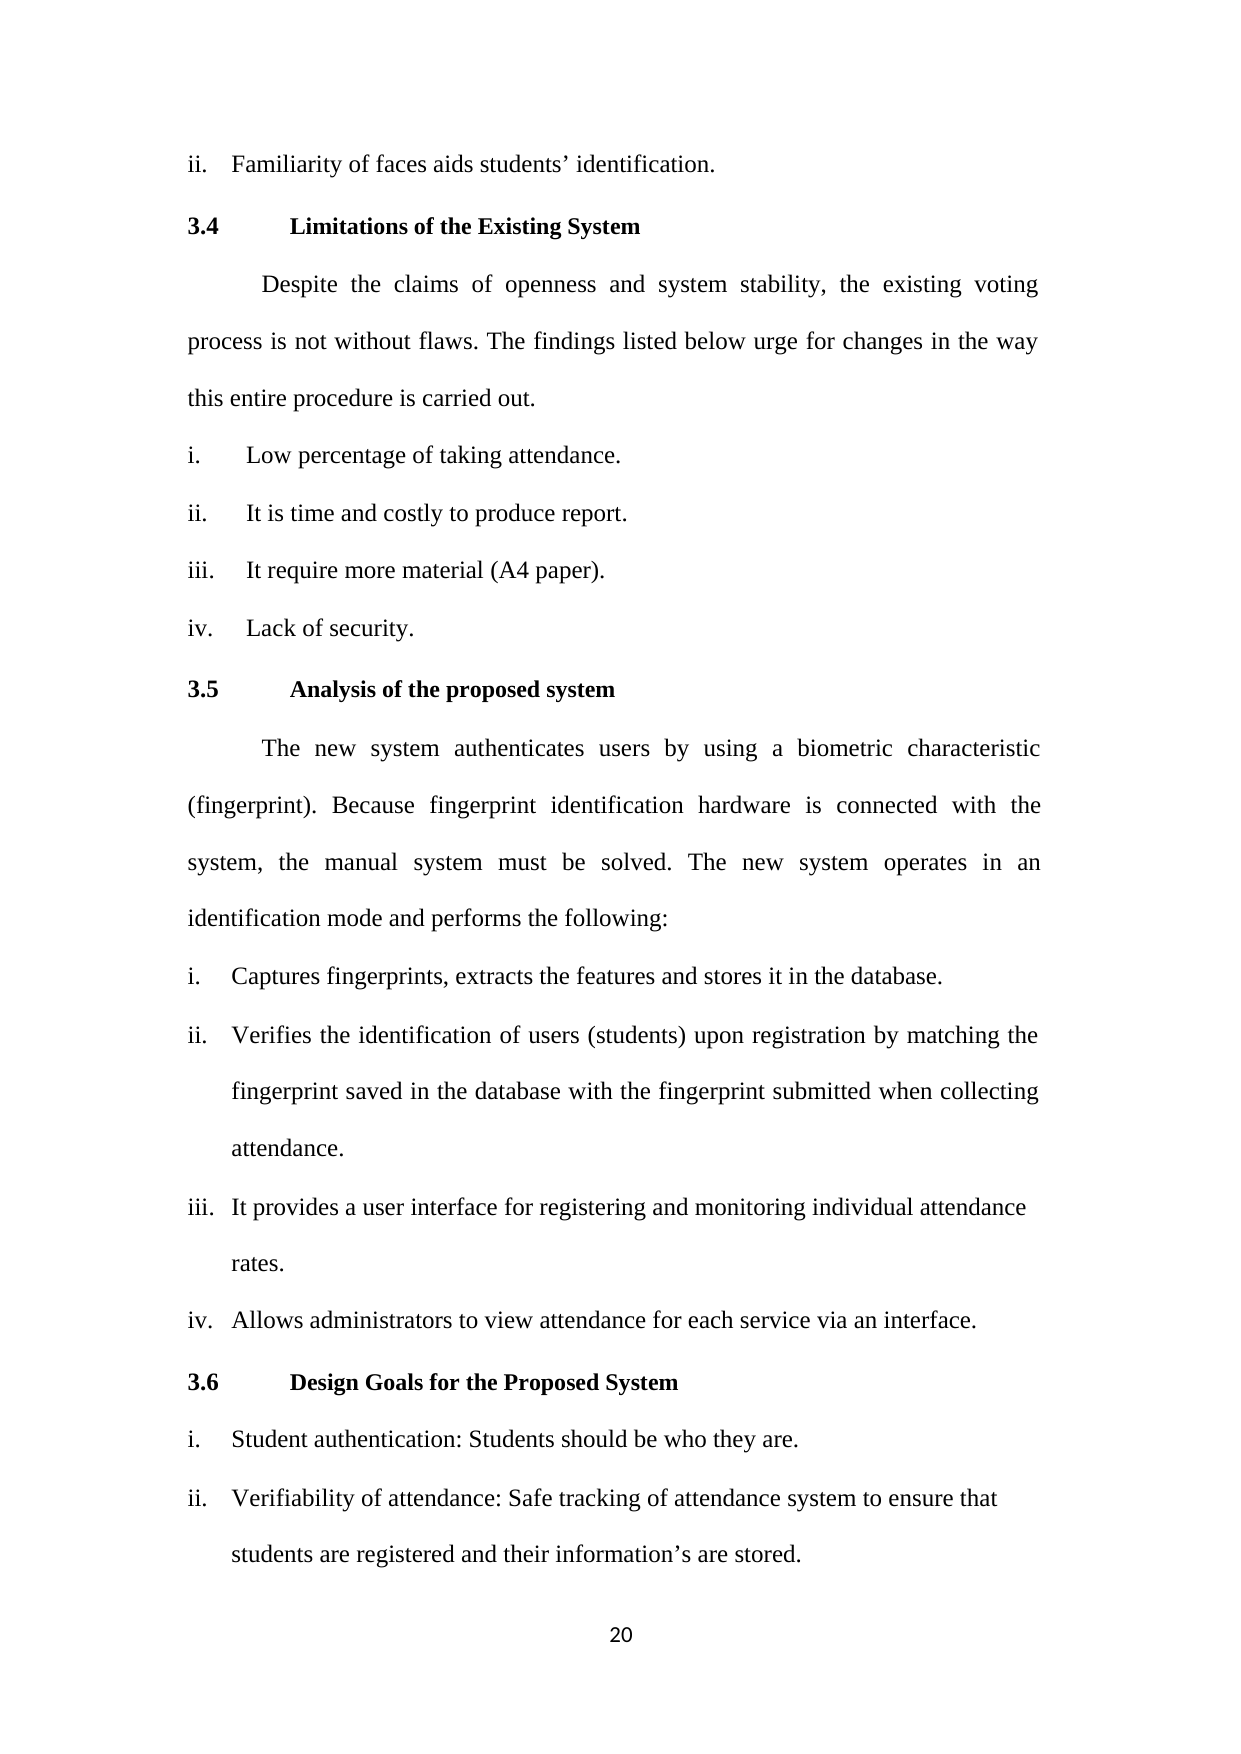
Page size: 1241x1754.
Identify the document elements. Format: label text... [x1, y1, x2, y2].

text Despite the claims of openness and system stability, the existing voting process is not without flaws. The findings listed below urge for changes in the way this entire procedure is carried out. [187, 269, 1039, 411]
text 20 [150, 1620, 1092, 1648]
list It provides a user interface for registering and monitoring individual attendance rates. [187, 1192, 1039, 1276]
text The new system authenticates users by using a biometric characteristic (fingerprint). Because fingerprint identification hardware is connected with the system, the manual system must be solved. The new system operates in an identification mode and performs the following: [187, 733, 1042, 932]
list Allows administrators to view attendance for each service via an interface. [187, 1305, 1090, 1334]
list Familiarity of faces aids students’ identification. [187, 149, 1092, 178]
list Student authentication: Students should be who they are. [187, 1424, 1090, 1453]
list Verifies the identification of users (students) upon registration by matching the fingerprint saved in the database with the fingerprint submitted when collecting attendance. [187, 1020, 1039, 1162]
text 3.6 Design Goals for the Proposed System [187, 1367, 1090, 1396]
list It is time and costly to produce report. [187, 498, 1090, 526]
text 3.5 Analysis of the proposed system [187, 674, 1090, 703]
list Captures fingerprints, extracts the features and stores it in the database. [187, 961, 1090, 990]
list It require more material (A4 paper). [187, 555, 1090, 584]
list Verifiability of attendance: Safe tracking of attendance system to ensure that students are registered and their information’s are stored. [187, 1483, 1039, 1568]
list Lack of security. [187, 613, 1090, 641]
list Low percentage of taking attendance. [187, 440, 1090, 469]
text 3.4 Limitations of the Existing System [187, 211, 1090, 240]
